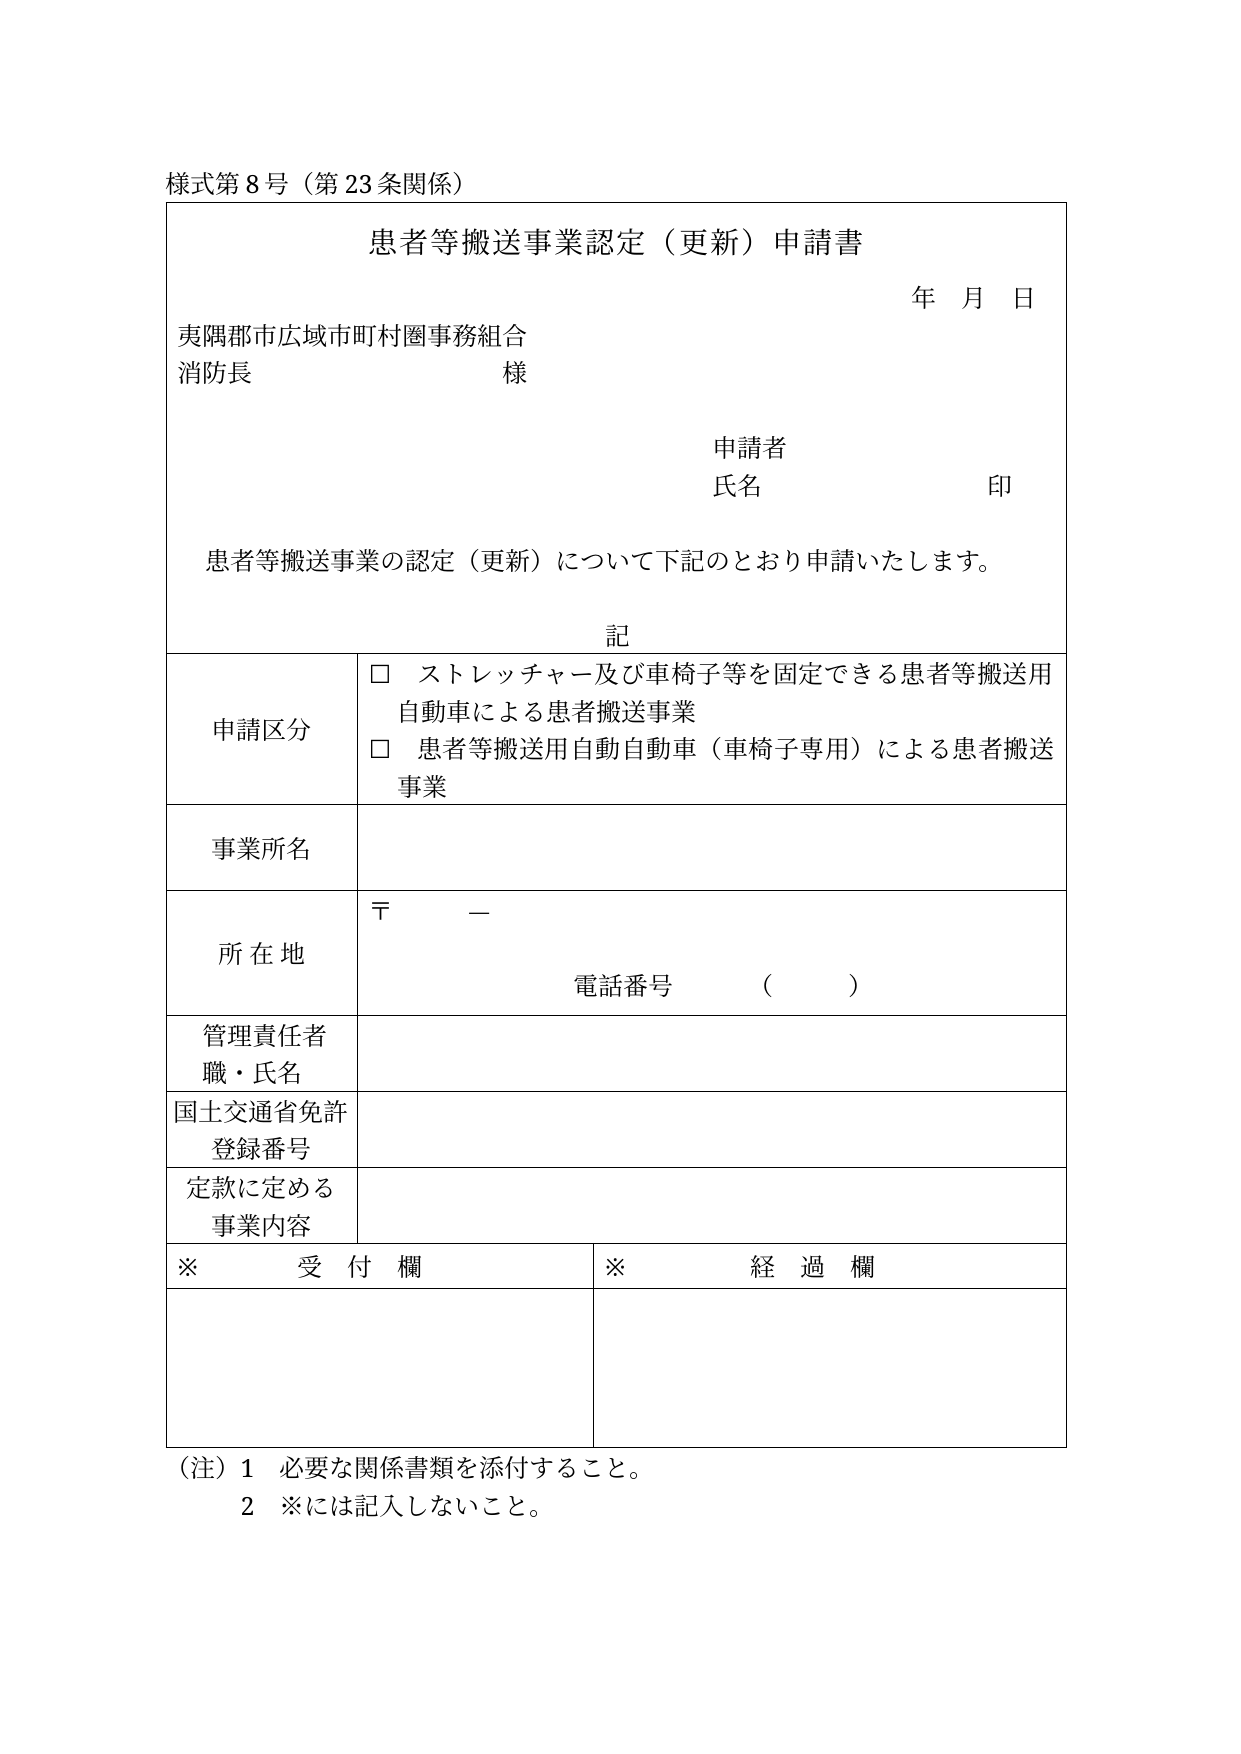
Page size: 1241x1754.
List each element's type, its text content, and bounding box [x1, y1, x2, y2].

table_cell 定款に定める事業内容 [167, 1168, 357, 1243]
table_cell 申請区分 [167, 654, 357, 804]
table_cell 国土交通省免許 登録番号 [167, 1092, 357, 1167]
table_header 患者等搬送事業認定（更新）申請書 年 月 日 夷隅郡市広域市町村圏事務組合 消防長 様 申請者 氏名 印 患者等搬送事業の認定（更新）について下記のとおり申請いたします。 記 [167, 203, 1066, 653]
text 様式第8号（第23条関係） [165, 164, 1066, 202]
table_cell ※ 受 付 欄 [167, 1244, 593, 1288]
text 2 ※には記入しないこと。 [165, 1486, 1066, 1523]
table_cell [358, 1092, 1066, 1167]
table_cell [358, 1016, 1066, 1091]
table_cell 〒 — 電話番号 （ ） [358, 891, 1066, 1015]
table_cell ストレッチャー及び車椅子等を固定できる患者等搬送用自動車による患者搬送事業 患者等搬送用自動自動車（車椅子専用）による患者搬送事業 [358, 654, 1066, 804]
table_cell [358, 1168, 1066, 1243]
text （注）1 必要な関係書類を添付すること。 [165, 1448, 1066, 1486]
table_cell ※ 経 過 欄 [594, 1244, 1066, 1288]
table_cell 管理責任者 職・氏名 [167, 1016, 357, 1091]
table_cell 所在地 [167, 891, 357, 1015]
table_cell [358, 805, 1066, 890]
table_cell 事業所名 [167, 805, 357, 890]
table_cell [594, 1289, 1066, 1447]
table_cell [167, 1289, 593, 1447]
